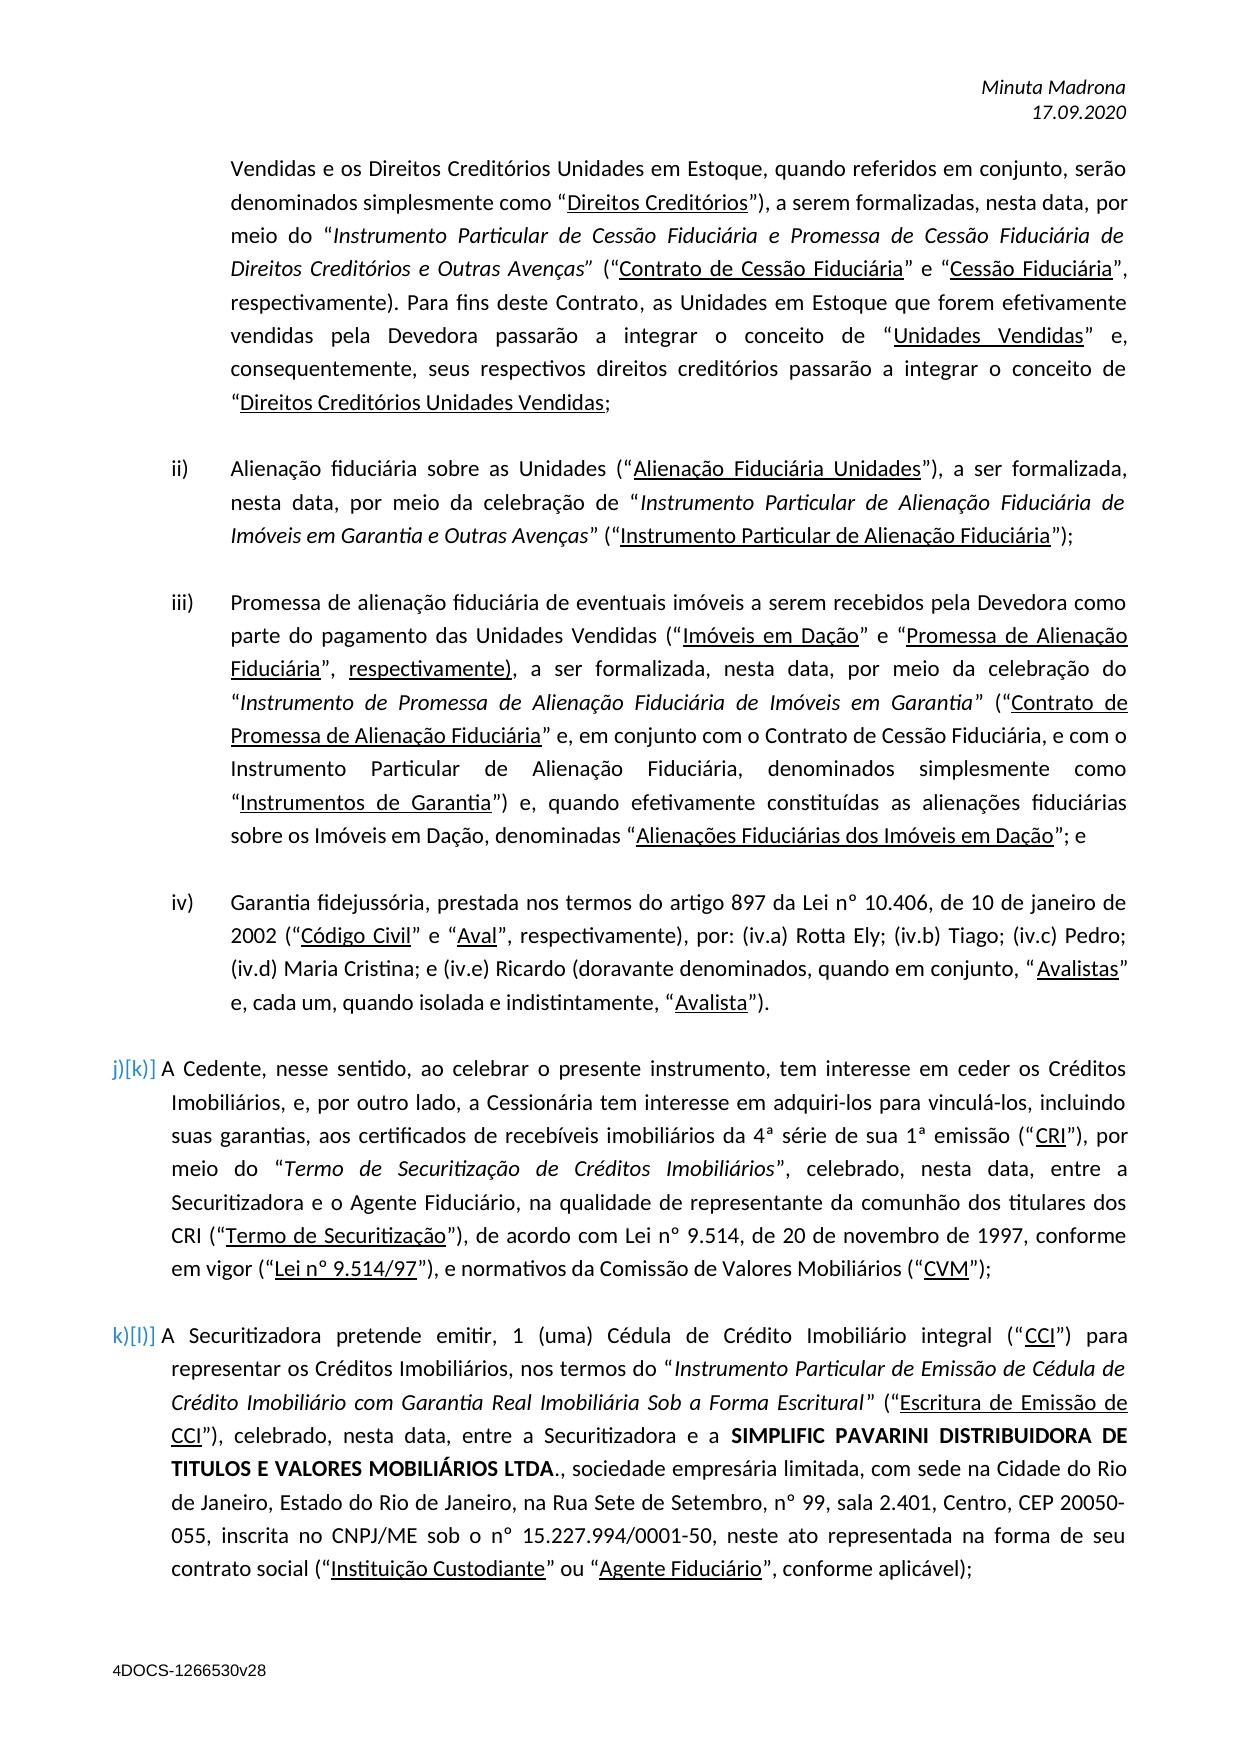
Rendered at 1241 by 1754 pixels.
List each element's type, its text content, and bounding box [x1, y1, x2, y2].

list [171, 150, 1128, 417]
list Alienação fiduciária sobre as Unidades (“Alienação Fiduciária Unidades”), a ser formalizada, nesta data, por meio da celebração de “Instrumento Particular de Alienação Fiduciária de Imóveis em Garantia e Outras Avenças” (“Instrumento Particular de Alienação Fiduciária”); [171, 450, 1128, 550]
list A Cedente, nesse sentido, ao celebrar o presente instrumento, tem interesse em ceder os Créditos Imobiliários, e, por outro lado, a Cessionária tem interesse em adquiri-los para vinculá-los, incluindo suas garantias, aos certificados de recebíveis imobiliários da 4ª série de sua 1ª emissão (“CRI”), por meio do “Termo de Securitização de Créditos Imobiliários”, celebrado, nesta data, entre a Securitizadora e o Agente Fiduciário, na qualidade de representante da comunhão dos titulares dos CRI (“Termo de Securitização”), de acordo com Lei nº 9.514, de 20 de novembro de 1997, conforme em vigor (“Lei nº 9.514/97”), e normativos da Comissão de Valores Mobiliários (“CVM”); [112, 1050, 1128, 1283]
list A Securitizadora pretende emitir, 1 (uma) Cédula de Crédito Imobiliário integral (“CCI”) para representar os Créditos Imobiliários, nos termos do “Instrumento Particular de Emissão de Cédula de Crédito Imobiliário com Garantia Real Imobiliária Sob a Forma Escritural” (“Escritura de Emissão de CCI”), celebrado, nesta data, entre a Securitizadora e a SIMPLIFIC PAVARINI DISTRIBUIDORA DE TITULOS E VALORES MOBILIÁRIOS LTDA., sociedade empresária limitada, com sede na Cidade do Rio de Janeiro, Estado do Rio de Janeiro, na Rua Sete de Setembro, nº 99, sala 2.401, Centro, CEP 20050-055, inscrita no CNPJ/ME sob o nº 15.227.994/0001-50, neste ato representada na forma de seu contrato social (“Instituição Custodiante” ou “Agente Fiduciário”, conforme aplicável); [112, 1317, 1128, 1583]
list Promessa de alienação fiduciária de eventuais imóveis a serem recebidos pela Devedora como parte do pagamento das Unidades Vendidas (“Imóveis em Dação” e “Promessa de Alienação Fiduciária”, respectivamente), a ser formalizada, nesta data, por meio da celebração do “Instrumento de Promessa de Alienação Fiduciária de Imóveis em Garantia” (“Contrato de Promessa de Alienação Fiduciária” e, em conjunto com o Contrato de Cessão Fiduciária, e com o Instrumento Particular de Alienação Fiduciária, denominados simplesmente como “Instrumentos de Garantia”) e, quando efetivamente constituídas as alienações fiduciárias sobre os Imóveis em Dação, denominadas “Alienações Fiduciárias dos Imóveis em Dação”; e [171, 583, 1128, 850]
list Garantia fidejussória, prestada nos termos do artigo 897 da Lei nº 10.406, de 10 de janeiro de 2002 (“Código Civil” e “Aval”, respectivamente), por: (iv.a) Rotta Ely; (iv.b) Tiago; (iv.c) Pedro; (iv.d) Maria Cristina; e (iv.e) Ricardo (doravante denominados, quando em conjunto, “Avalistas” e, cada um, quando isolada e indistintamente, “Avalista”). [171, 883, 1128, 1017]
